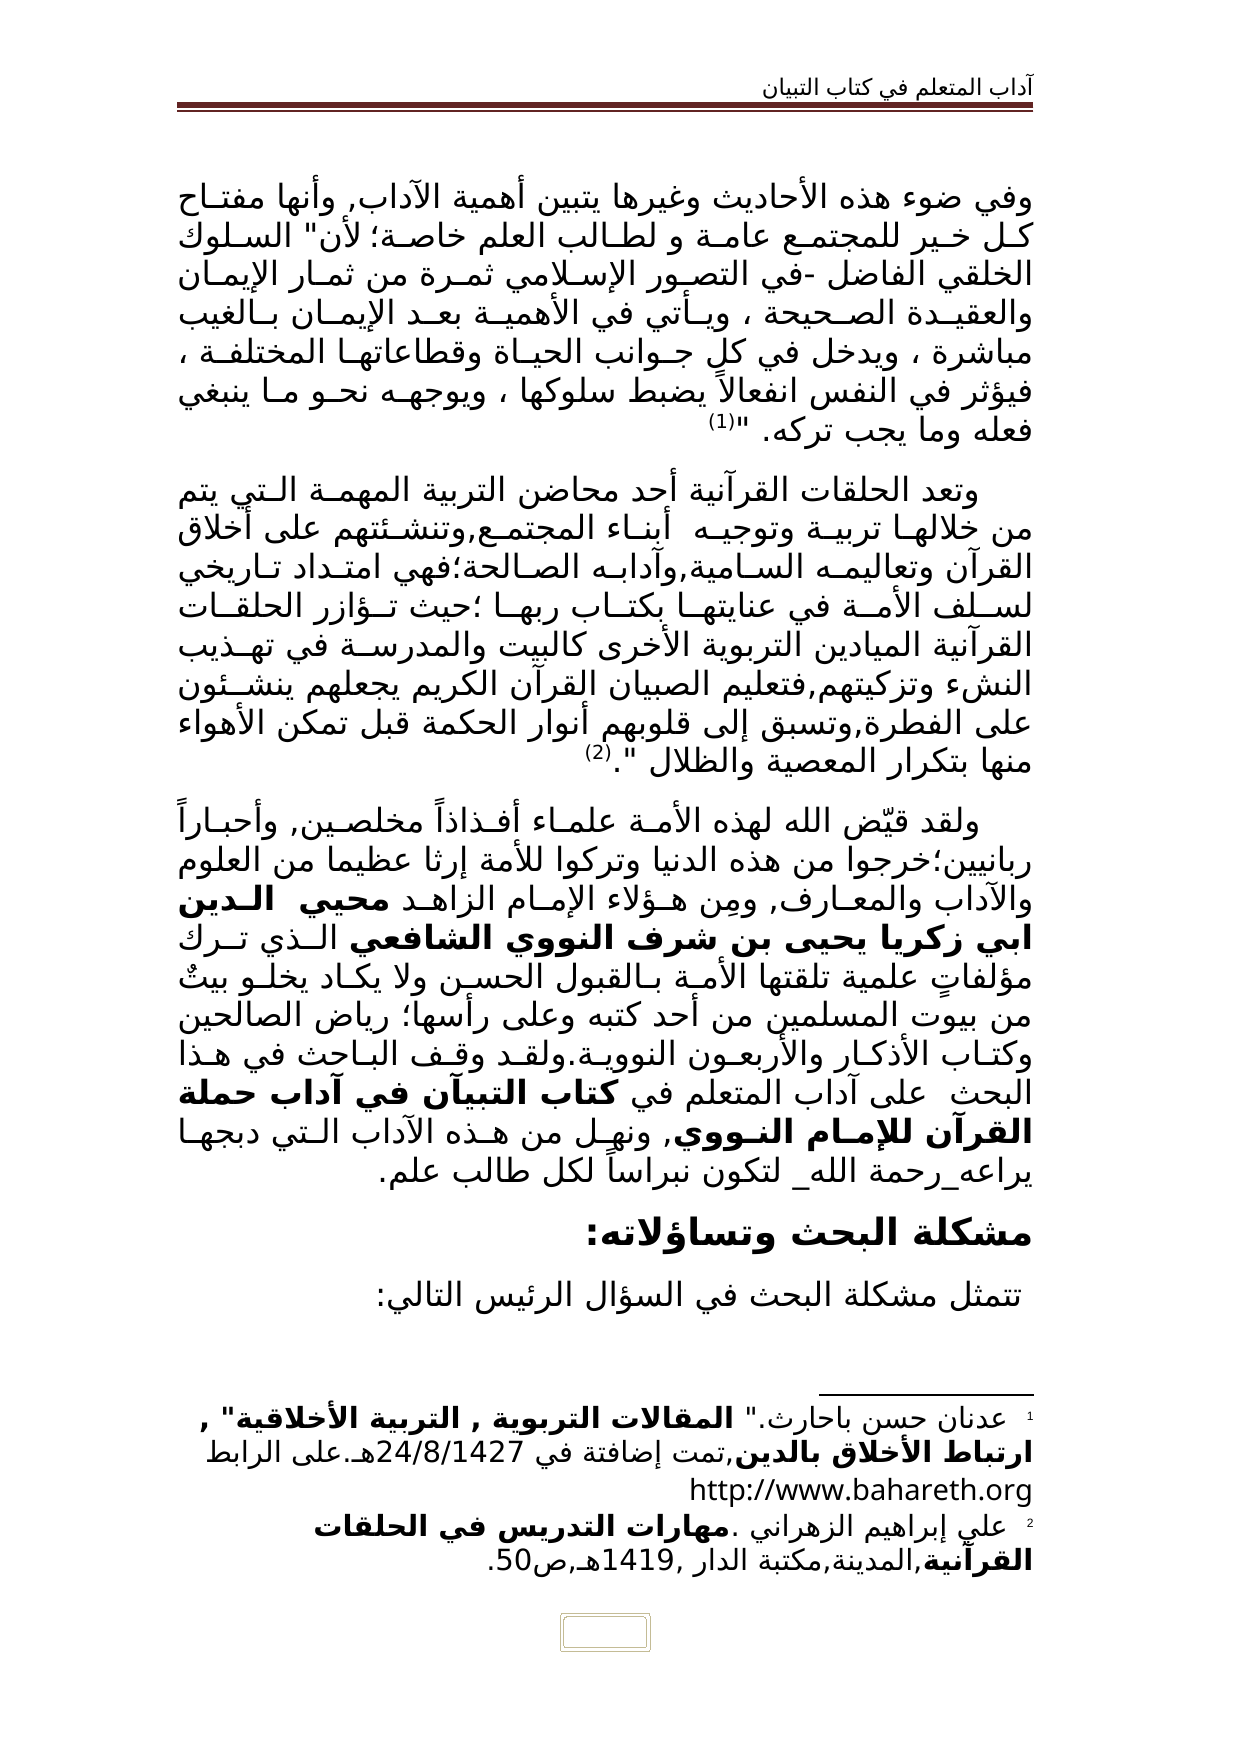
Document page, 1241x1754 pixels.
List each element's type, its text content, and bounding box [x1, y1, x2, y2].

text وتعد الحلقات القرآنية أحد محاضن التربية المهمة التي يتم من خلالها تربية وتوجيه أبناء المجتمع,وتنشئتهم على أخلاق القرآن وتعاليمه السامية,وآدابه الصالحة؛فهي امتداد تاريخي لسلف الأمة في عنايتها بكتاب ربها ؛حيث تؤازر الحلقات القرآنية الميادين التربوية الأخرى كالبيت والمدرسة في تهذيب النشء وتزكيتهم,فتعليم الصبيان القرآن الكريم يجعلهم ينشئون على الفطرة,وتسبق إلى قلوبهم أنوار الحكمة قبل تمكن الأهواء منها بتكرار المعصية والظلال ".() [177, 470, 1033, 781]
text تتمثل مشكلة البحث في السؤال الرئيس التالي: [177, 1276, 1033, 1314]
text مشكلة البحث وتساؤلاته: [177, 1211, 1033, 1255]
text ولقد قيّض الله لهذه الأمة علماء أفذاذاً مخلصين, وأحباراً ربانيين؛خرجوا من هذه الدنيا وتركوا للأمة إرثا عظيما من العلوم والآداب والمعارف, ومِن هؤلاء الإمام الزاهد محيي الدين ابي زكريا يحيى بن شرف النووي الشافعي الذي ترك مؤلفاتٍ علمية تلقتها الأمة بالقبول الحسن ولا يكاد يخلو بيتٌ من بيوت المسلمين من أحد كتبه وعلى رأسها؛ رياض الصالحين وكتاب الأذكار والأربعون النووية.ولقد وقف الباحث في هذا البحث على آداب المتعلم في كتاب التبيآن في آداب حملة القرآن للإمام النووي, ونهل من هذه الآداب التي دبجها يراعه_رحمة الله_ لتكون نبراساً لكل طالب علم. [177, 802, 1033, 1190]
text وفي ضوء هذه الأحاديث وغيرها يتبين أهمية الآداب, وأنها مفتاح كل خير للمجتمع عامة و لطالب العلم خاصة؛ لأن" السلوك الخلقي الفاضل -في التصور الإسلامي ثمرة من ثمار الإيمان والعقيدة الصحيحة ، ويأتي في الأهمية بعد الإيمان بالغيب مباشرة ، ويدخل في كل جوانب الحياة وقطاعاتها المختلفة ، فيؤثر في النفس انفعالاً يضبط سلوكها ، ويوجهه نحو ما ينبغي فعله وما يجب تركه. "() [177, 177, 1033, 449]
